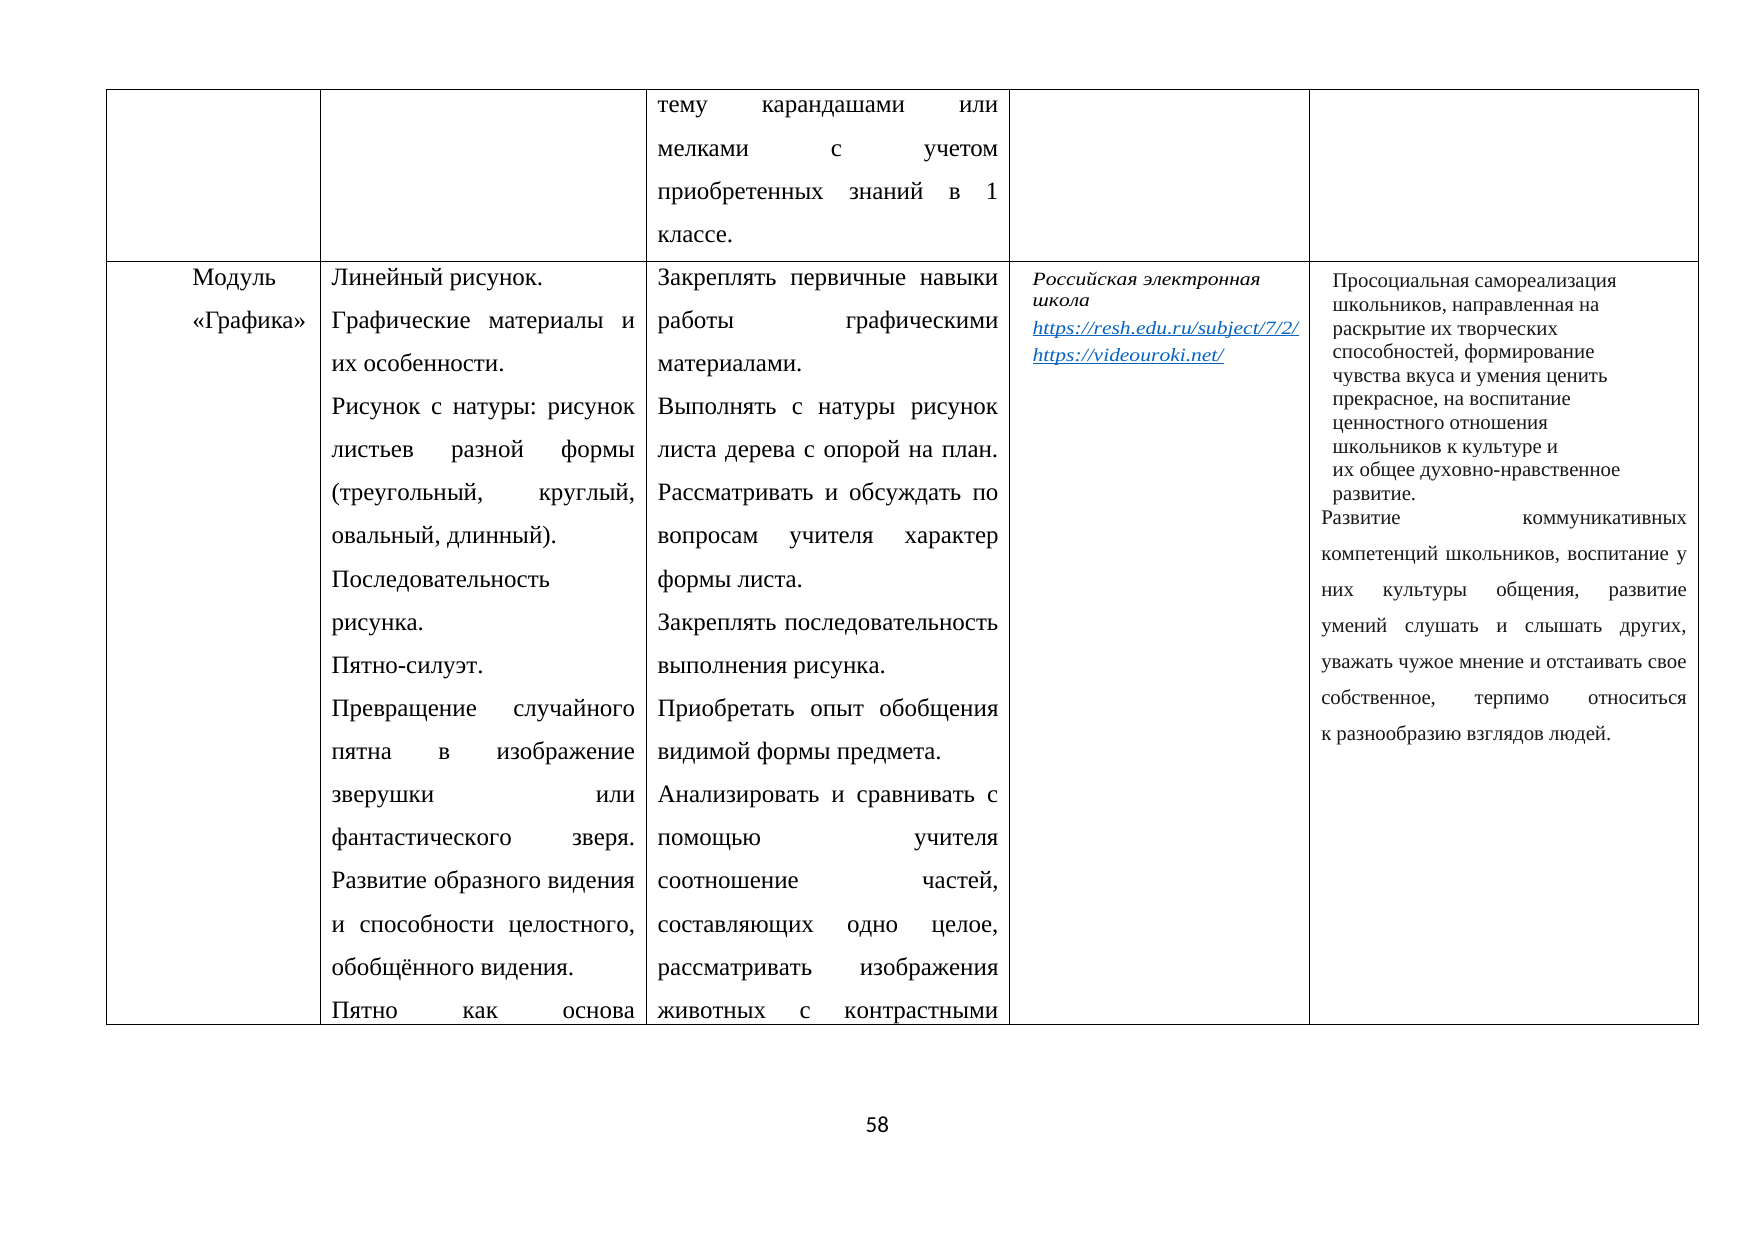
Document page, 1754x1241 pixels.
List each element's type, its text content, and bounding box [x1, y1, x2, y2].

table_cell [321, 90, 646, 261]
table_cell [1010, 90, 1309, 261]
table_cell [1310, 90, 1698, 261]
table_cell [647, 262, 1009, 1024]
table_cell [107, 90, 320, 261]
table_cell Модуль «Графика» [107, 262, 320, 1024]
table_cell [1010, 262, 1309, 1024]
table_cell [1310, 262, 1698, 1024]
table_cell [647, 90, 1009, 261]
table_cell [321, 262, 646, 1024]
